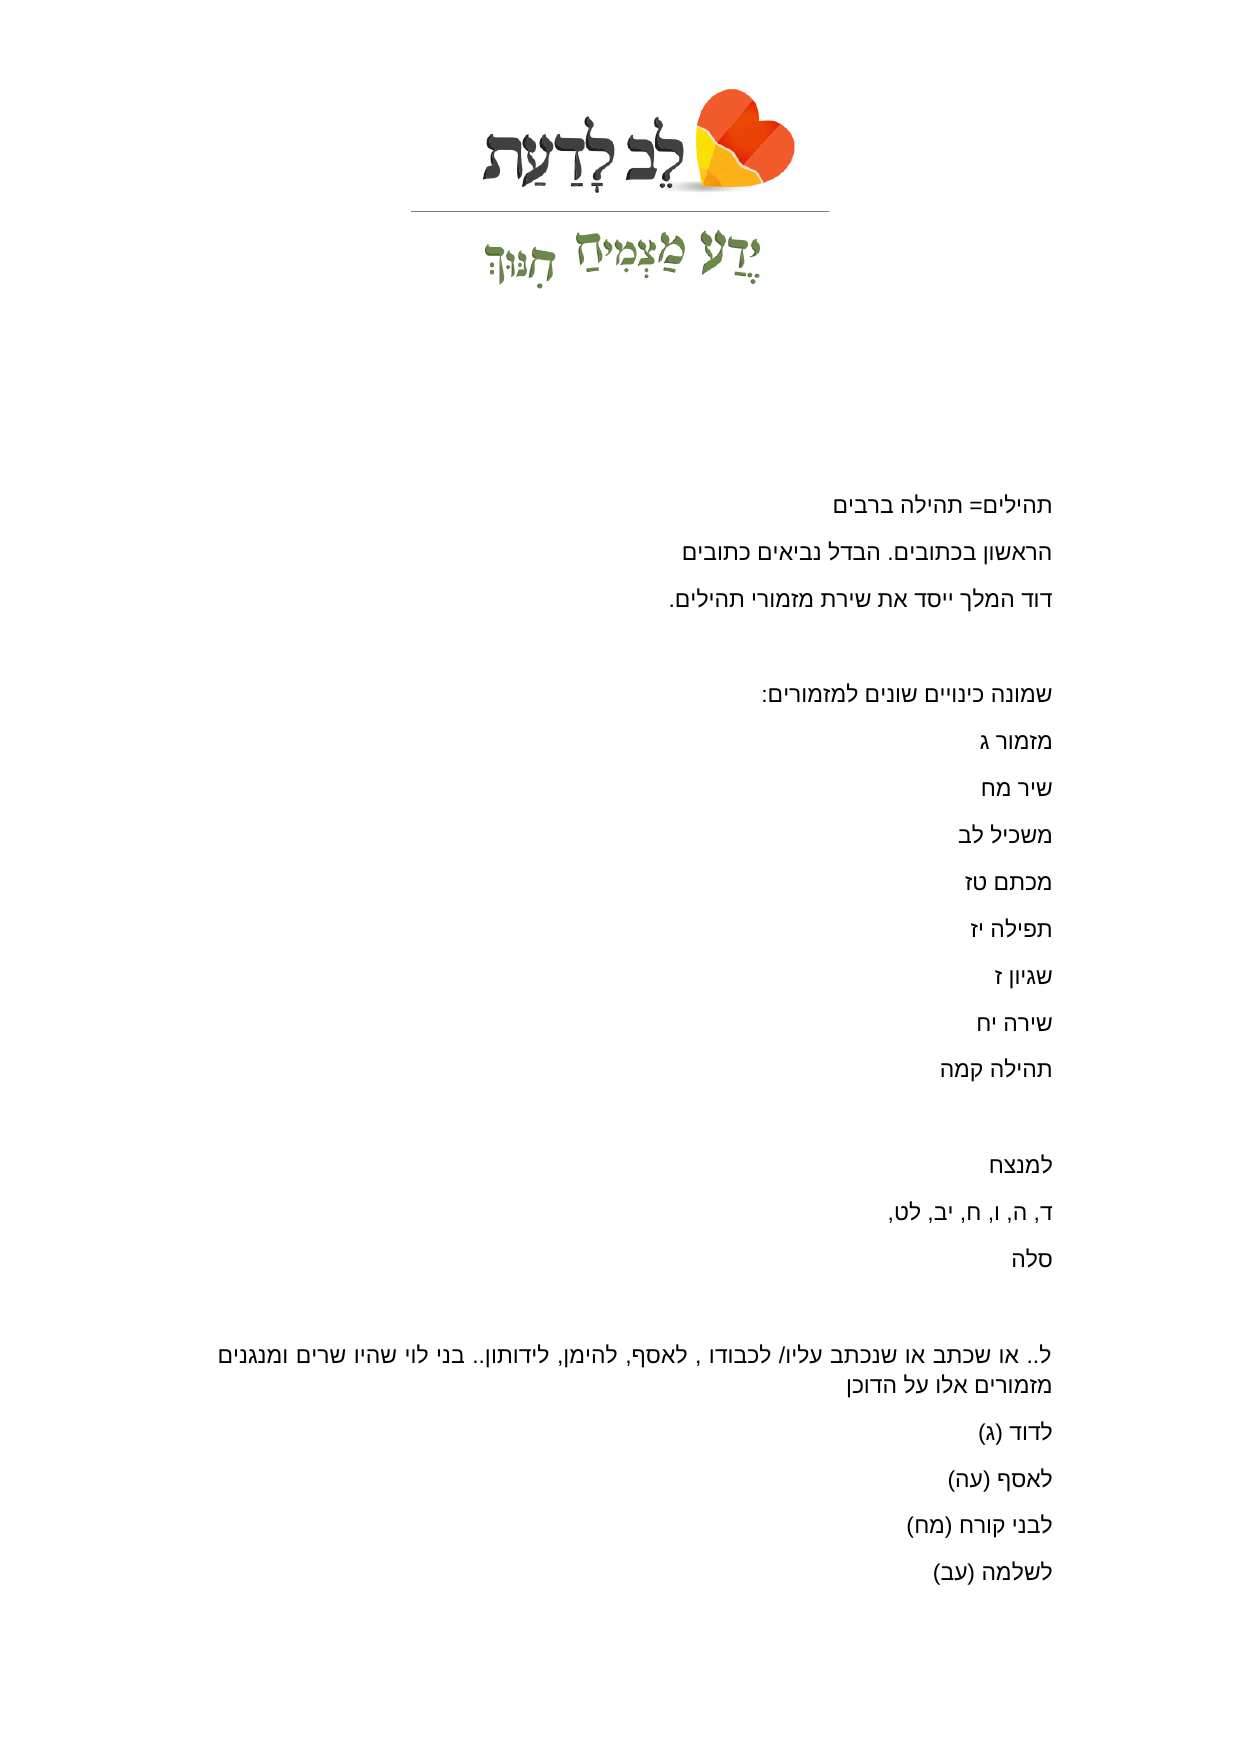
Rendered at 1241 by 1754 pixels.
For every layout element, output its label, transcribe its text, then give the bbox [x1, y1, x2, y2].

text מכתם טז [217, 869, 1053, 895]
text שגיון ז [217, 963, 1053, 989]
text תהילים= תהילה ברבים [217, 492, 1053, 518]
text מזמור ג [217, 728, 1053, 755]
text שמונה כינויים שונים למזמורים: [217, 681, 1053, 708]
text הראשון בכתובים. הבדל נביאים כתובים [217, 539, 1053, 565]
text משכיל לב [217, 822, 1053, 848]
text ל.. או שכתב או שנכתב עליו/ לכבודו , לאסף, להימן, לידותון.. בני לוי שהיו שרים ומנגנים מזמורים אלו על הדוכן [217, 1342, 1053, 1398]
text תהילה קמה [217, 1056, 1053, 1083]
text לבני קורח (מח) [217, 1512, 1053, 1539]
text ד, ה, ו, ח, יב, לט, [217, 1199, 1053, 1225]
text דוד המלך ייסד את שירת מזמורי תהילים. [217, 586, 1053, 612]
text שיר מח [217, 775, 1053, 802]
text לדוד (ג) [217, 1419, 1053, 1445]
text לאסף (עה) [217, 1466, 1053, 1492]
text לשלמה (עב) [217, 1559, 1053, 1586]
text למנצח [217, 1152, 1053, 1178]
text סלה [217, 1246, 1053, 1272]
text שירה יח [217, 1009, 1053, 1036]
picture [410, 78, 830, 299]
text תפילה יז [217, 916, 1053, 942]
